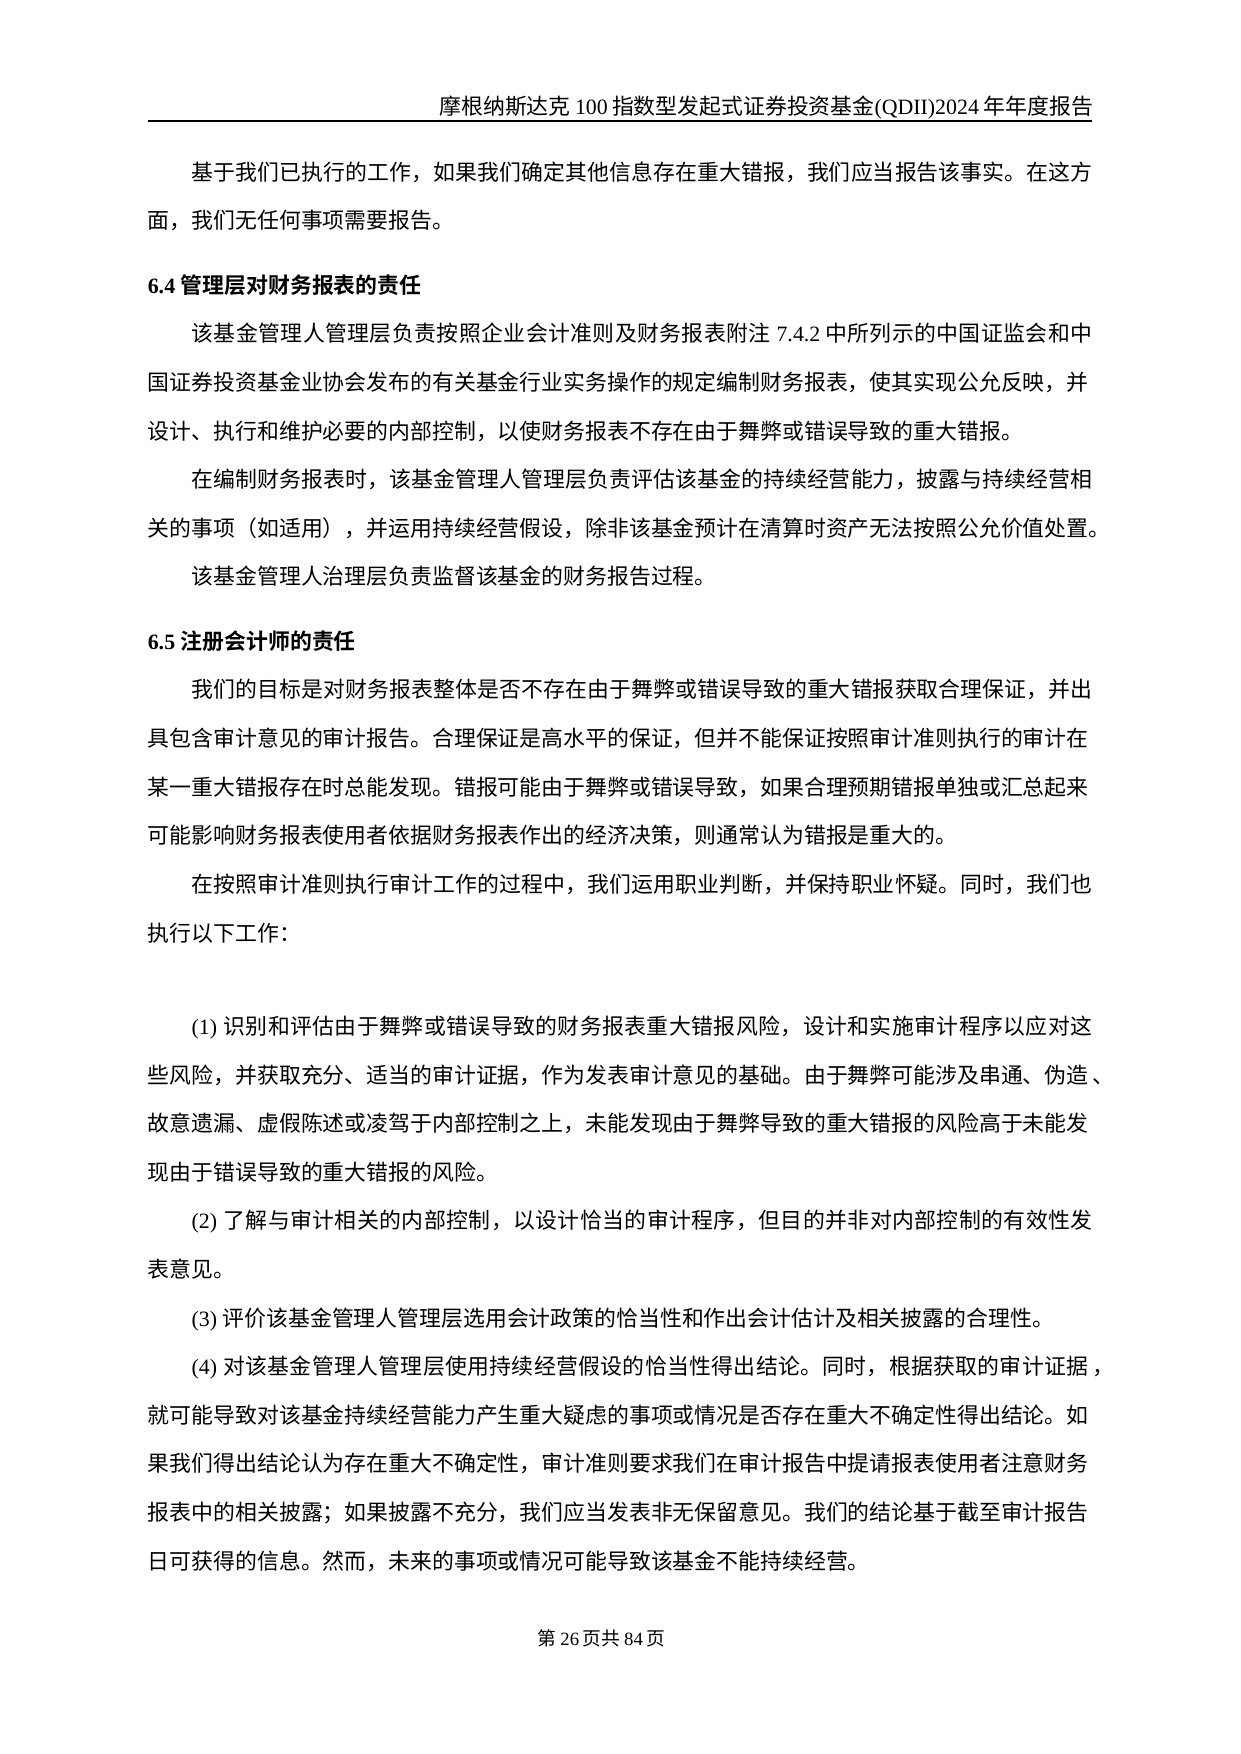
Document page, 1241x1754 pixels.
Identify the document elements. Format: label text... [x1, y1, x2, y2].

text (1) 识别和评估由于舞弊或错误导致的财务报表重大错报风险，设计和实施审计程序以应对这些风险，并获取充分、适当的审计证据，作为发表审计意见的基础。由于舞弊可能涉及串通、伪造、故意遗漏、虚假陈述或凌驾于内部控制之上，未能发现由于舞弊导致的重大错报的风险高于未能发现由于错误导致的重大错报的风险。 [148, 1008, 1092, 1187]
subtitle 6.5 注册会计师的责任 [148, 623, 1092, 656]
text 我们的目标是对财务报表整体是否不存在由于舞弊或错误导致的重大错报获取合理保证，并出具包含审计意见的审计报告。合理保证是高水平的保证，但并不能保证按照审计准则执行的审计在某一重大错报存在时总能发现。错报可能由于舞弊或错误导致，如果合理预期错报单独或汇总起来可能影响财务报表使用者依据财务报表作出的经济决策，则通常认为错报是重大的。 [148, 672, 1092, 851]
text 基于我们已执行的工作，如果我们确定其他信息存在重大错报，我们应当报告该事实。在这方面，我们无任何事项需要报告。 [148, 154, 1092, 236]
text (4) 对该基金管理人管理层使用持续经营假设的恰当性得出结论。同时，根据获取的审计证据，就可能导致对该基金持续经营能力产生重大疑虑的事项或情况是否存在重大不确定性得出结论。如果我们得出结论认为存在重大不确定性，审计准则要求我们在审计报告中提请报表使用者注意财务报表中的相关披露；如果披露不充分，我们应当发表非无保留意见。我们的结论基于截至审计报告日可获得的信息。然而，未来的事项或情况可能导致该基金不能持续经营。 [148, 1348, 1092, 1576]
text (2) 了解与审计相关的内部控制，以设计恰当的审计程序，但目的并非对内部控制的有效性发表意见。 [148, 1203, 1092, 1284]
text 在编制财务报表时，该基金管理人管理层负责评估该基金的持续经营能力，披露与持续经营相关的事项（如适用），并运用持续经营假设，除非该基金预计在清算时资产无法按照公允价值处置。 [148, 462, 1092, 543]
text (3) 评价该基金管理人管理层选用会计政策的恰当性和作出会计估计及相关披露的合理性。 [148, 1300, 1092, 1333]
text 在按照审计准则执行审计工作的过程中，我们运用职业判断，并保持职业怀疑。同时，我们也执行以下工作： [148, 866, 1092, 948]
subtitle 6.4 管理层对财务报表的责任 [148, 268, 1092, 300]
text 该基金管理人管理层负责按照企业会计准则及财务报表附注7.4.2中所列示的中国证监会和中国证券投资基金业协会发布的有关基金行业实务操作的规定编制财务报表，使其实现公允反映，并设计、执行和维护必要的内部控制，以使财务报表不存在由于舞弊或错误导致的重大错报。 [148, 316, 1092, 446]
text 该基金管理人治理层负责监督该基金的财务报告过程。 [148, 559, 1092, 591]
